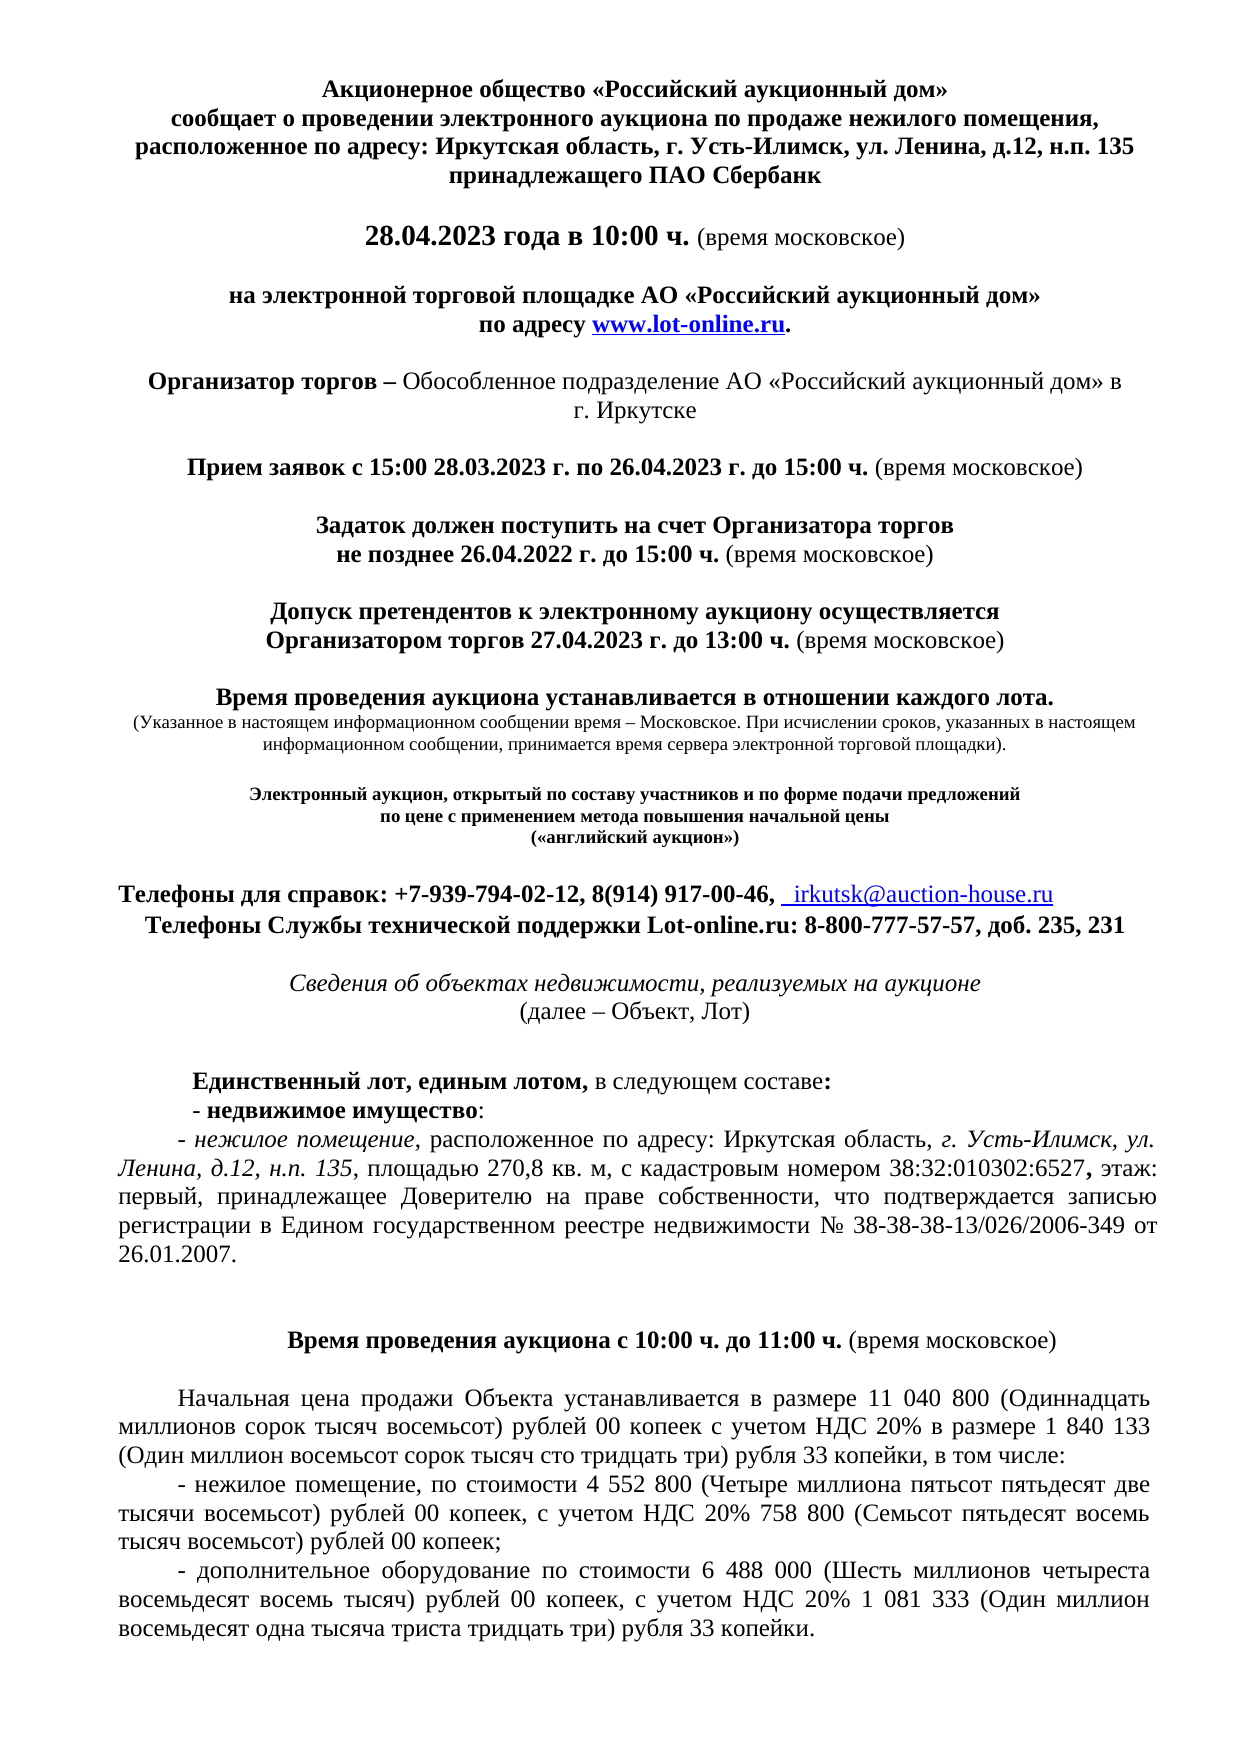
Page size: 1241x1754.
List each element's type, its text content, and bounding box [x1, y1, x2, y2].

text Электронный аукцион, открытый по составу участников и по форме подачи предложений [118, 783, 1152, 804]
text - нежилое помещение, по стоимости 4 552 800 (Четыре миллиона пятьсот пятьдесят две тысячи восемьсот) рублей 00 копеек, с учетом НДС 20% 758 800 (Семьсот пятьдесят восемь тысяч восемьсот) рублей 00 копеек; [118, 1469, 1152, 1555]
text Прием заявок с 15:00 28.03.2023 г. по 26.04.2023 г. до 15:00 ч. (время московское) [118, 452, 1152, 481]
text сообщает о проведении электронного аукциона по продаже нежилого помещения, расположенное по адресу: Иркутская область, г. Усть-Илимск, ул. Ленина, д.12, н.п. 135 [118, 103, 1152, 160]
text по адресу www.lot-online.ru. [118, 309, 1152, 337]
text не позднее 26.04.2022 г. до 15:00 ч. (время московское) [118, 539, 1152, 567]
text Сведения об объектах недвижимости, реализуемых на аукционе [118, 968, 1152, 996]
text Организатор торгов – Обособленное подразделение АО «Российский аукционный дом» в г. Иркутске [118, 366, 1152, 424]
text Время проведения аукциона с 10:00 ч. до 11:00 ч. (время московское) [118, 1325, 1152, 1354]
text Время проведения аукциона устанавливается в отношении каждого лота. [118, 682, 1152, 711]
text 28.04.2023 года в 10:00 ч. (время московское) [118, 218, 1152, 251]
text Телефоны для справок: +7-939-794-02-12, 8(914) 917-00-46, irkutsk@auction-house.ru [118, 879, 781, 908]
text Акционерное общество «Российский аукционный дом» [118, 74, 1152, 103]
text Телефоны Службы технической поддержки Lot-online.ru: 8-800-777-57-57, доб. 235, 231 [118, 910, 1152, 939]
text (далее – Объект, Лот) [118, 996, 1152, 1025]
text Единственный лот, единым лотом, в следующем составе: [118, 1066, 1152, 1095]
text принадлежащего ПАО Сбербанк [118, 160, 1152, 189]
text (Указанное в настоящем информационном сообщении время – Московское. При исчислении сроков, указанных в настоящем информационном сообщении, принимается время сервера электронной торговой площадки). [118, 711, 1152, 754]
text Телефоны для справок: +7-939-794-02-12, 8(914) 917-00-46, irkutsk@auction-house.ru [787, 879, 1152, 908]
text - нежилое помещение, расположенное по адресу: Иркутская область, г. Усть-Илимск, ул. Ленина, д.12, н.п. 135, площадью 270,8 кв. м, с кадастровым номером 38:32:010302:6527, этаж: первый, принадлежащее Доверителю на праве собственности, что подтверждается записью регистрации в Едином государственном реестре недвижимости № 38-38-38-13/026/2006-349 от 26.01.2007. [118, 1124, 1157, 1268]
text на электронной торговой площадке АО «Российский аукционный дом» [118, 280, 1152, 309]
text Задаток должен поступить на счет Организатора торгов [118, 510, 1152, 539]
text Допуск претендентов к электронному аукциону осуществляется [118, 596, 1152, 625]
text - недвижимое имущество: [118, 1095, 1157, 1124]
text («английский аукцион») [118, 826, 1152, 848]
text - дополнительное оборудование по стоимости 6 488 000 (Шесть миллионов четыреста восемьдесят восемь тысяч) рублей 00 копеек, с учетом НДС 20% 1 081 333 (Один миллион восемьдесят одна тысяча триста тридцать три) рубля 33 копейки. [118, 1555, 1152, 1641]
text по цене с применением метода повышения начальной цены [118, 804, 1152, 826]
text Организатором торгов 27.04.2023 г. до 13:00 ч. (время московское) [118, 625, 1152, 654]
text Начальная цена продажи Объекта устанавливается в размере 11 040 800 (Одиннадцать миллионов сорок тысяч восемьсот) рублей 00 копеек с учетом НДС 20% в размере 1 840 133 (Один миллион восемьсот сорок тысяч сто тридцать три) рубля 33 копейки, в том числе: [118, 1383, 1152, 1469]
